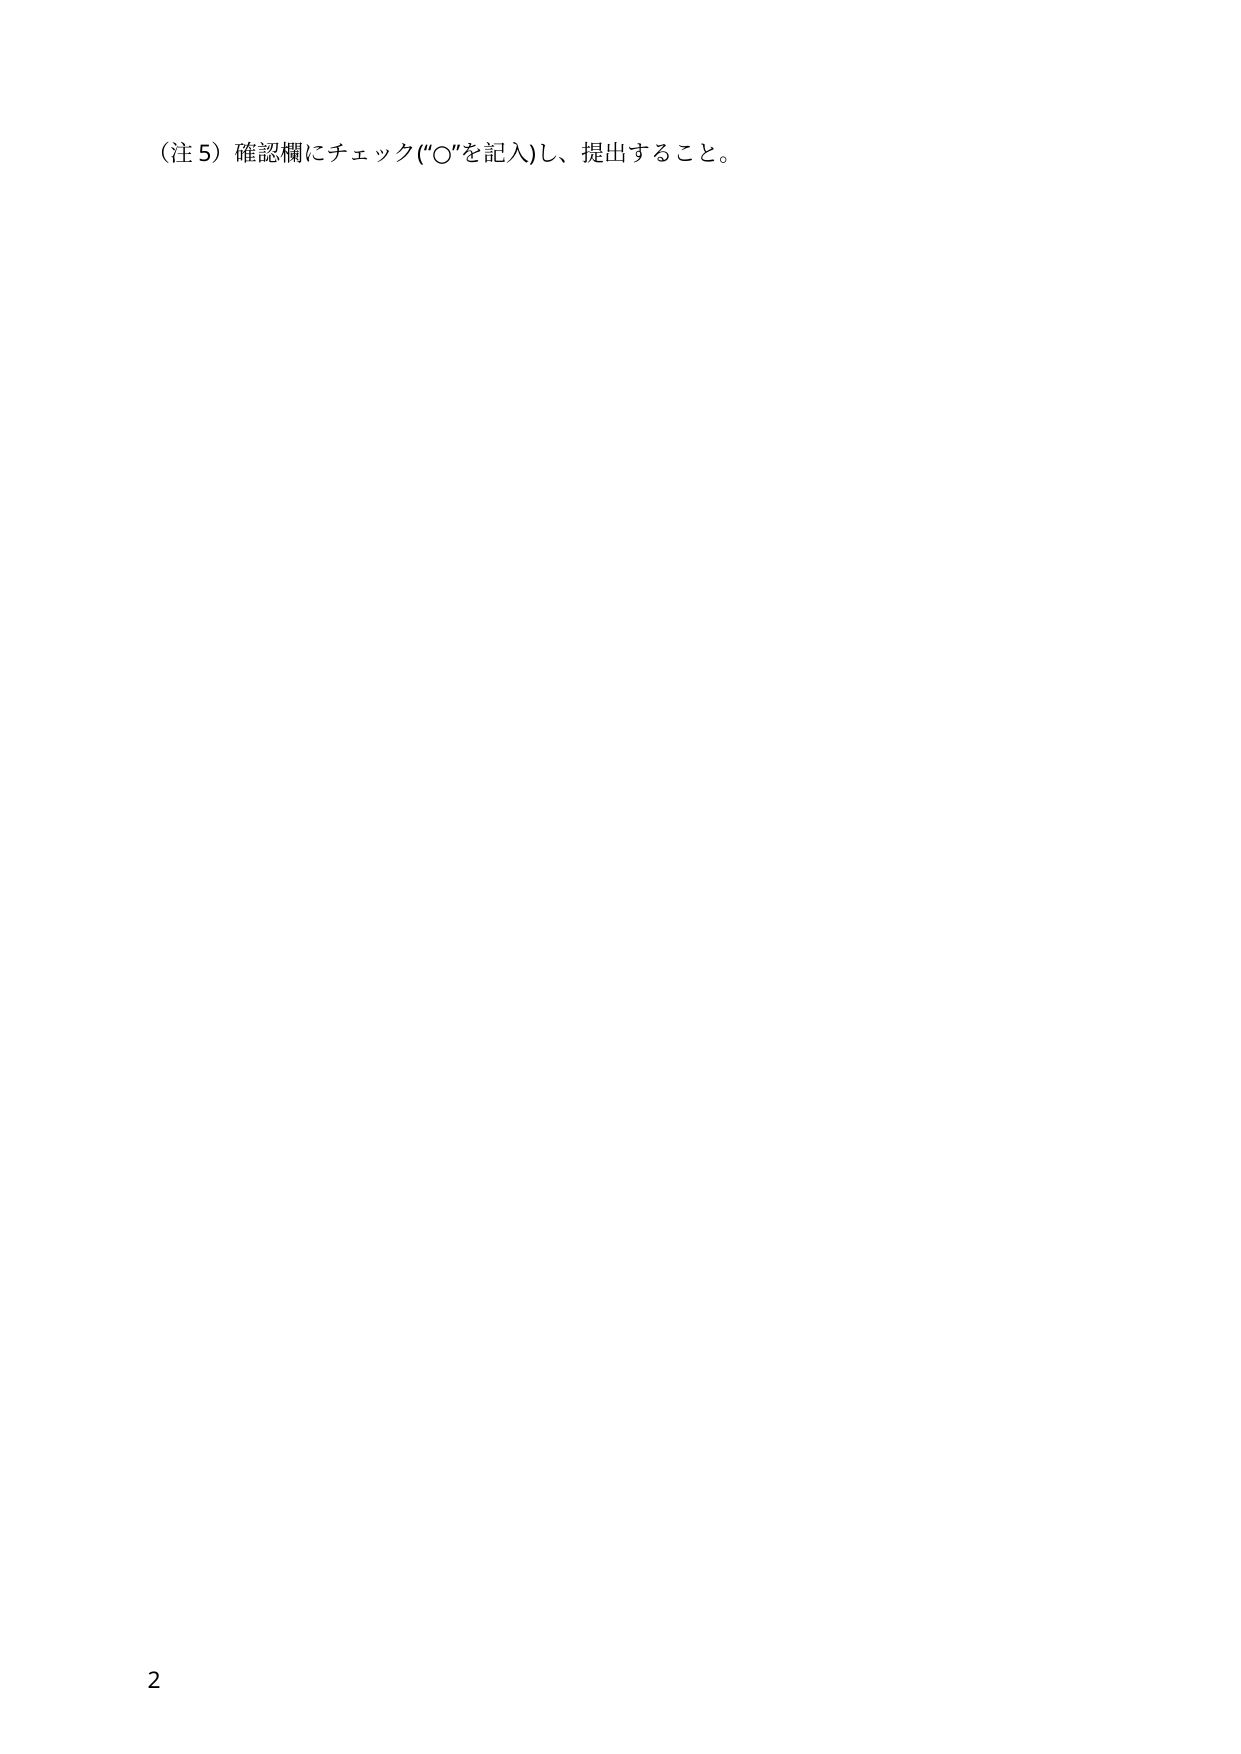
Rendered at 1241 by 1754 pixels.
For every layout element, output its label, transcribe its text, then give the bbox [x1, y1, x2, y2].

text （注5）確認欄にチェック(“○”を記入)し、提出すること。 [148, 134, 1092, 170]
